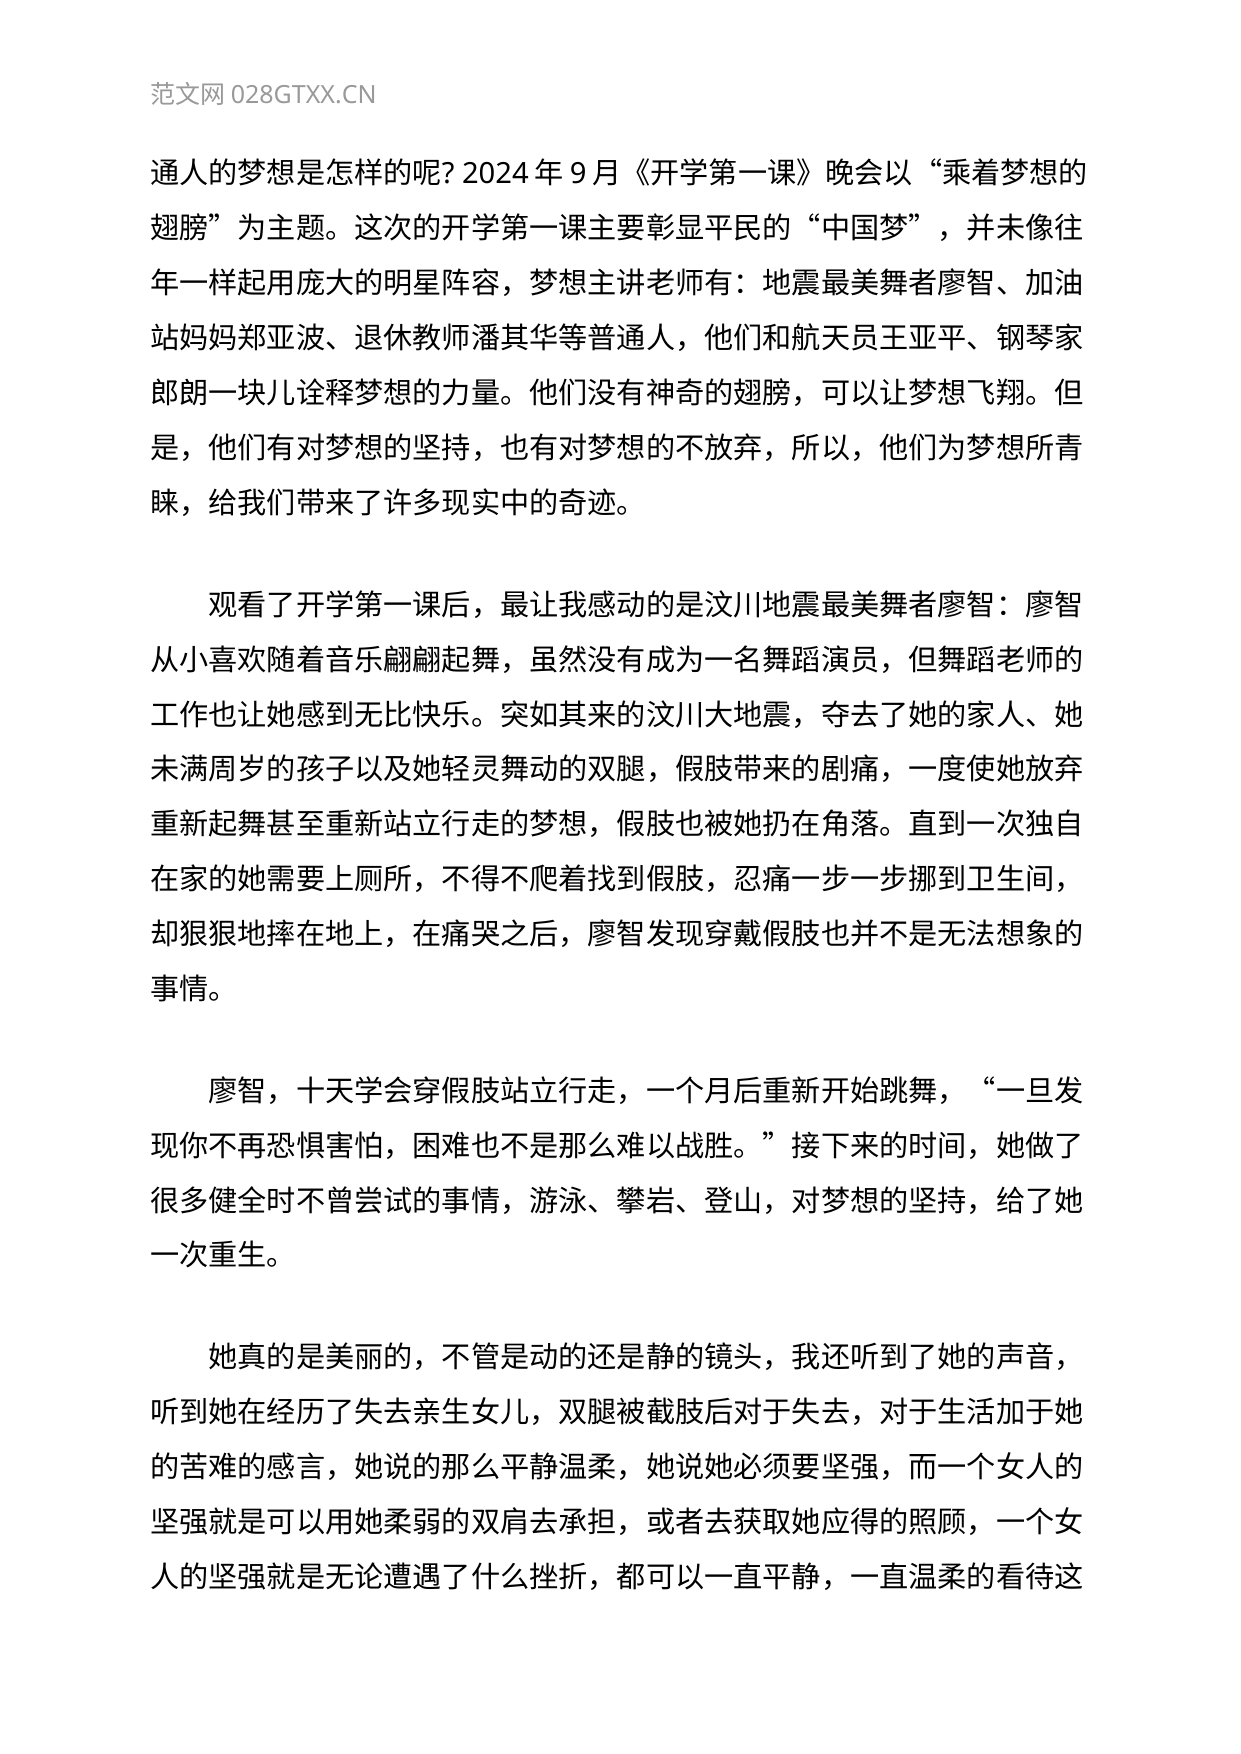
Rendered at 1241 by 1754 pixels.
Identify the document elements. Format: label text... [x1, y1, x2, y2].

text 观看了开学第一课后，最让我感动的是汶川地震最美舞者廖智：廖智从小喜欢随着音乐翩翩起舞，虽然没有成为一名舞蹈演员，但舞蹈老师的工作也让她感到无比快乐。突如其来的汶川大地震，夺去了她的家人、她未满周岁的孩子以及她轻灵舞动的双腿，假肢带来的剧痛，一度使她放弃重新起舞甚至重新站立行走的梦想，假肢也被她扔在角落。直到一次独自在家的她需要上厕所，不得不爬着找到假肢，忍痛一步一步挪到卫生间，却狠狠地摔在地上，在痛哭之后，廖智发现穿戴假肢也并不是无法想象的事情。 [150, 581, 1090, 1008]
text 廖智，十天学会穿假肢站立行走，一个月后重新开始跳舞，“一旦发现你不再恐惧害怕，困难也不是那么难以战胜。”接下来的时间，她做了很多健全时不曾尝试的事情，游泳、攀岩、登山，对梦想的坚持，给了她一次重生。 [150, 1067, 1090, 1274]
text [150, 1334, 1090, 1596]
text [150, 150, 1090, 522]
